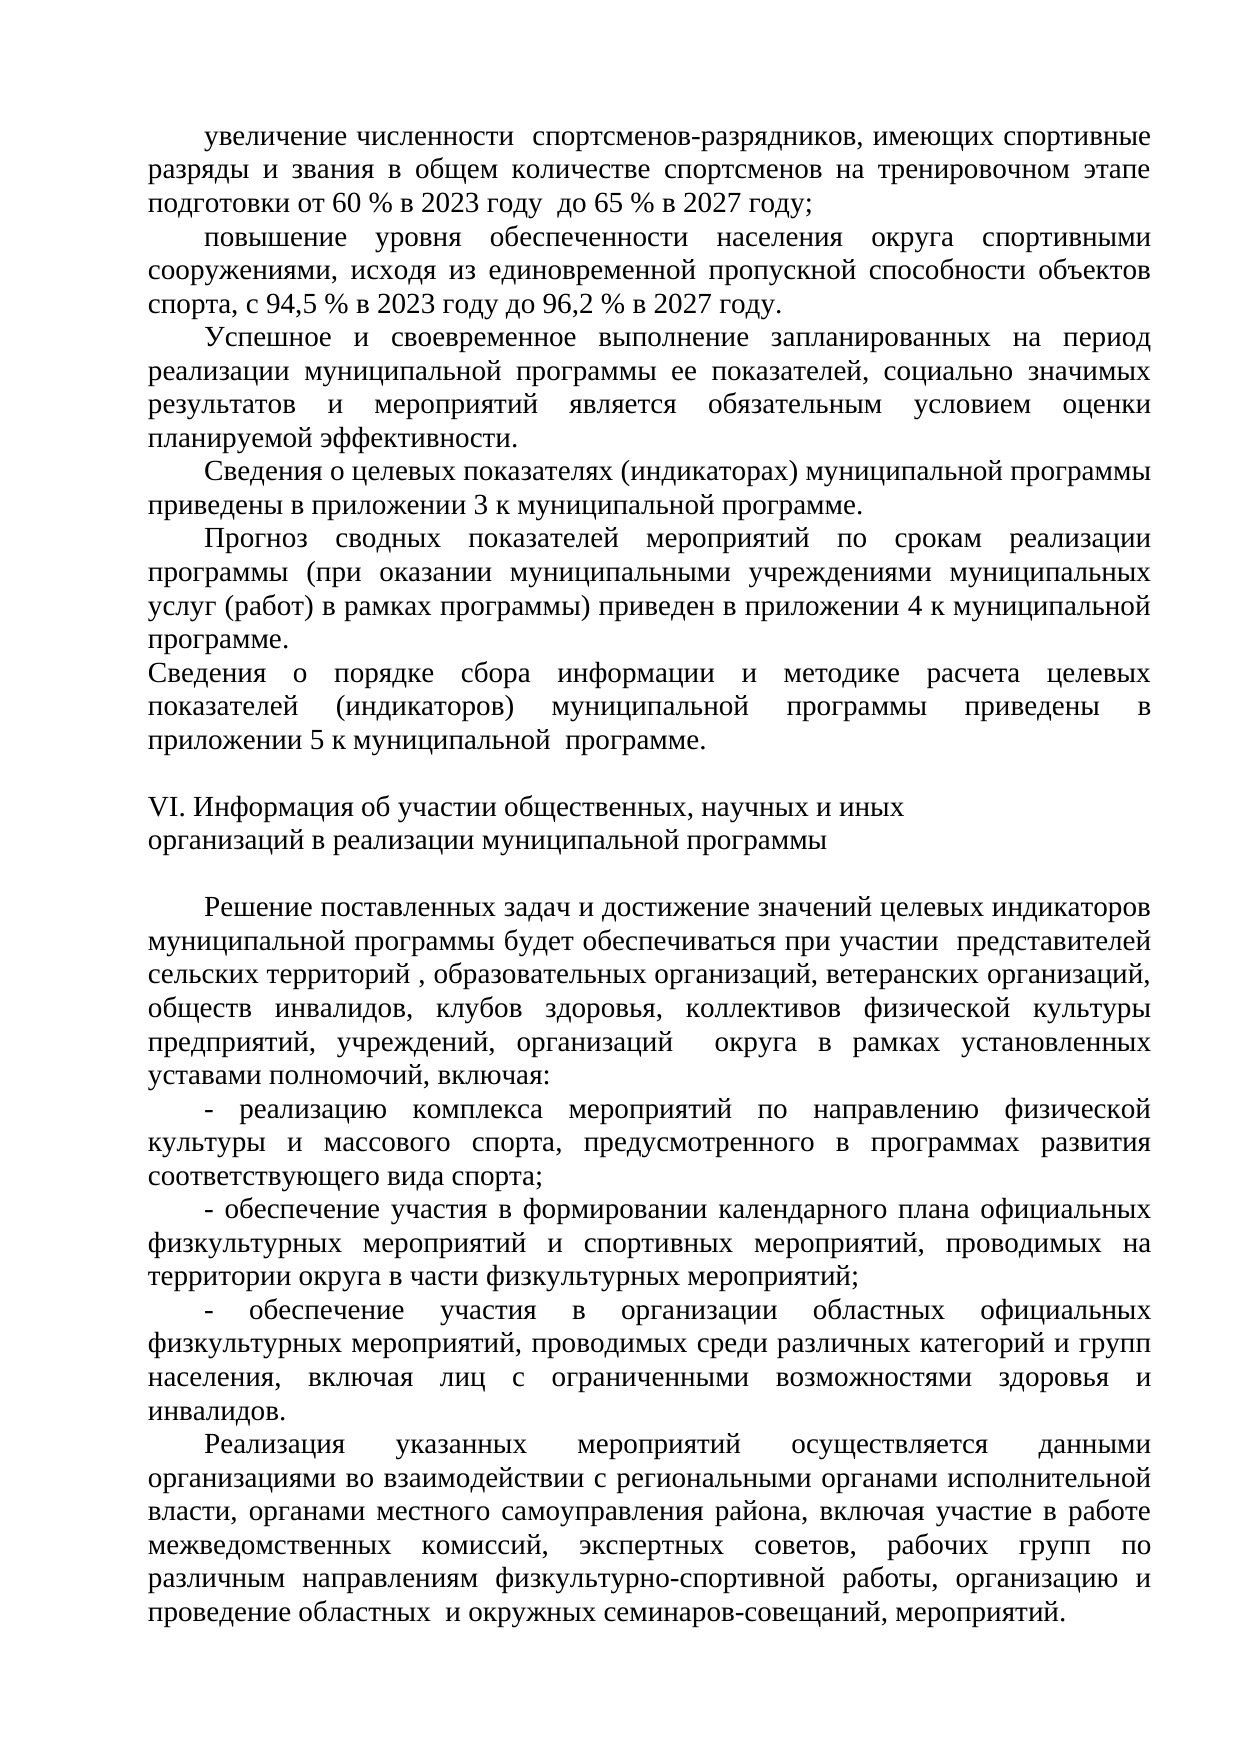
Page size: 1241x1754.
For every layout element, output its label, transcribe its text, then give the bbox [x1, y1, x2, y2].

text Прогноз сводных показателей мероприятий по срокам реализации программы (при оказании муниципальными учреждениями муниципальных услуг (работ) в рамках программы) приведен в приложении 4 к муниципальной программе. [148, 521, 1152, 655]
text - реализацию комплекса мероприятий по направлению физической культуры и массового спорта, предусмотренного в программах развития соответствующего вида спорта; [148, 1091, 1152, 1191]
text Решение поставленных задач и достижение значений целевых индикаторов муниципальной программы будет обеспечиваться при участии представителей сельских территорий , образовательных организаций, ветеранских организаций, обществ инвалидов, клубов здоровья, коллективов физической культуры предприятий, учреждений, организаций округа в рамках установленных уставами полномочий, включая: [148, 889, 1152, 1091]
text Успешное и своевременное выполнение запланированных на период реализации муниципальной программы ее показателей, социально значимых результатов и мероприятий является обязательным условием оценки планируемой эффективности. [148, 319, 1152, 453]
text Сведения о целевых показателях (индикаторах) муниципальной программы приведены в приложении 3 к муниципальной программе. [148, 453, 1152, 521]
text - обеспечение участия в организации областных официальных физкультурных мероприятий, проводимых среди различных категорий и групп населения, включая лиц с ограниченными возможностями здоровья и инвалидов. [148, 1292, 1152, 1426]
text Сведения о порядке сбора информации и методике расчета целевых показателей (индикаторов) муниципальной программы приведены в приложении 5 к муниципальной программе. [148, 655, 1152, 755]
text повышение уровня обеспеченности населения округа спортивными сооружениями, исходя из единовременной пропускной способности объектов спорта, с 94,5 % в 2023 году до 96,2 % в 2027 году. [148, 219, 1152, 319]
text Реализация указанных мероприятий осуществляется данными организациями во взаимодействии с региональными органами исполнительной власти, органами местного самоуправления района, включая участие в работе межведомственных комиссий, экспертных советов, рабочих групп по различным направлениям физкультурно-спортивной работы, организацию и проведение областных и окружных семинаров-совещаний, мероприятий. [148, 1426, 1152, 1627]
text увеличение численности спортсменов-разрядников, имеющих спортивные разряды и звания в общем количестве спортсменов на тренировочном этапе подготовки от 60 % в 2023 году до 65 % в 2027 году; [148, 118, 1152, 219]
text организаций в реализации муниципальной программы [148, 822, 1152, 856]
text VI. Информация об участии общественных, научных и иных [148, 789, 1152, 822]
text - обеспечение участия в формировании календарного плана официальных физкультурных мероприятий и спортивных мероприятий, проводимых на территории округа в части физкультурных мероприятий; [148, 1191, 1152, 1292]
